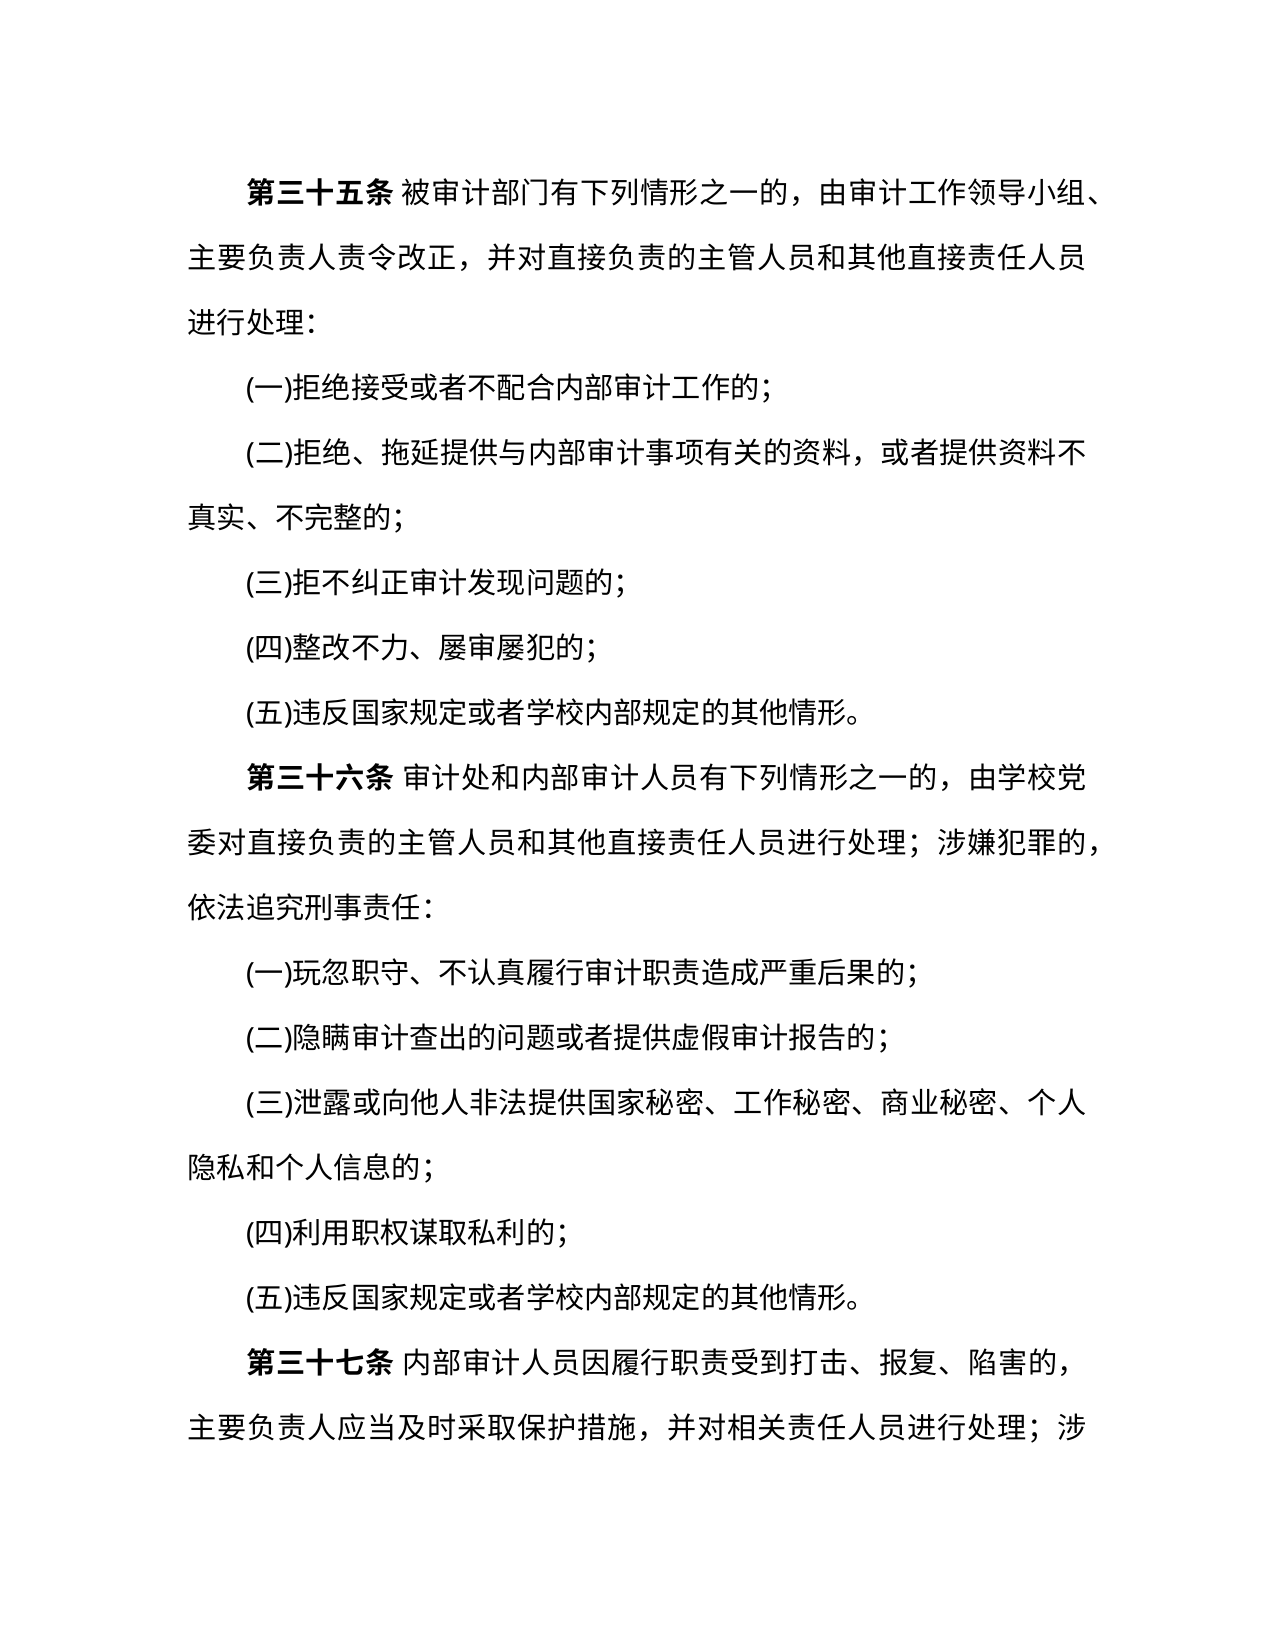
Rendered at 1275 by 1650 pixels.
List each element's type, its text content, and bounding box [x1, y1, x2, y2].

text 第三十五条 被审计部门有下列情形之一的，由审计工作领导小组、主要负责人责令改正，并对直接负责的主管人员和其他直接责任人员进行处理： [187, 159, 1087, 354]
text (五)违反国家规定或者学校内部规定的其他情形。 [187, 679, 1087, 744]
text (一)玩忽职守、不认真履行审计职责造成严重后果的； [187, 939, 1087, 1004]
text (三)拒不纠正审计发现问题的； [187, 549, 1087, 614]
text (二)拒绝、拖延提供与内部审计事项有关的资料，或者提供资料不真实、不完整的； [187, 419, 1087, 549]
text (三)泄露或向他人非法提供国家秘密、工作秘密、商业秘密、个人隐私和个人信息的； [187, 1069, 1087, 1199]
text (一)拒绝接受或者不配合内部审计工作的； [187, 354, 1087, 419]
text (四)整改不力、屡审屡犯的； [187, 614, 1087, 679]
text (四)利用职权谋取私利的； [187, 1199, 1087, 1264]
text (五)违反国家规定或者学校内部规定的其他情形。 [187, 1264, 1087, 1329]
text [187, 1329, 1087, 1459]
text 第三十六条 审计处和内部审计人员有下列情形之一的，由学校党委对直接负责的主管人员和其他直接责任人员进行处理；涉嫌犯罪的，依法追究刑事责任： [187, 744, 1087, 939]
text (二)隐瞒审计查出的问题或者提供虚假审计报告的； [187, 1004, 1087, 1069]
